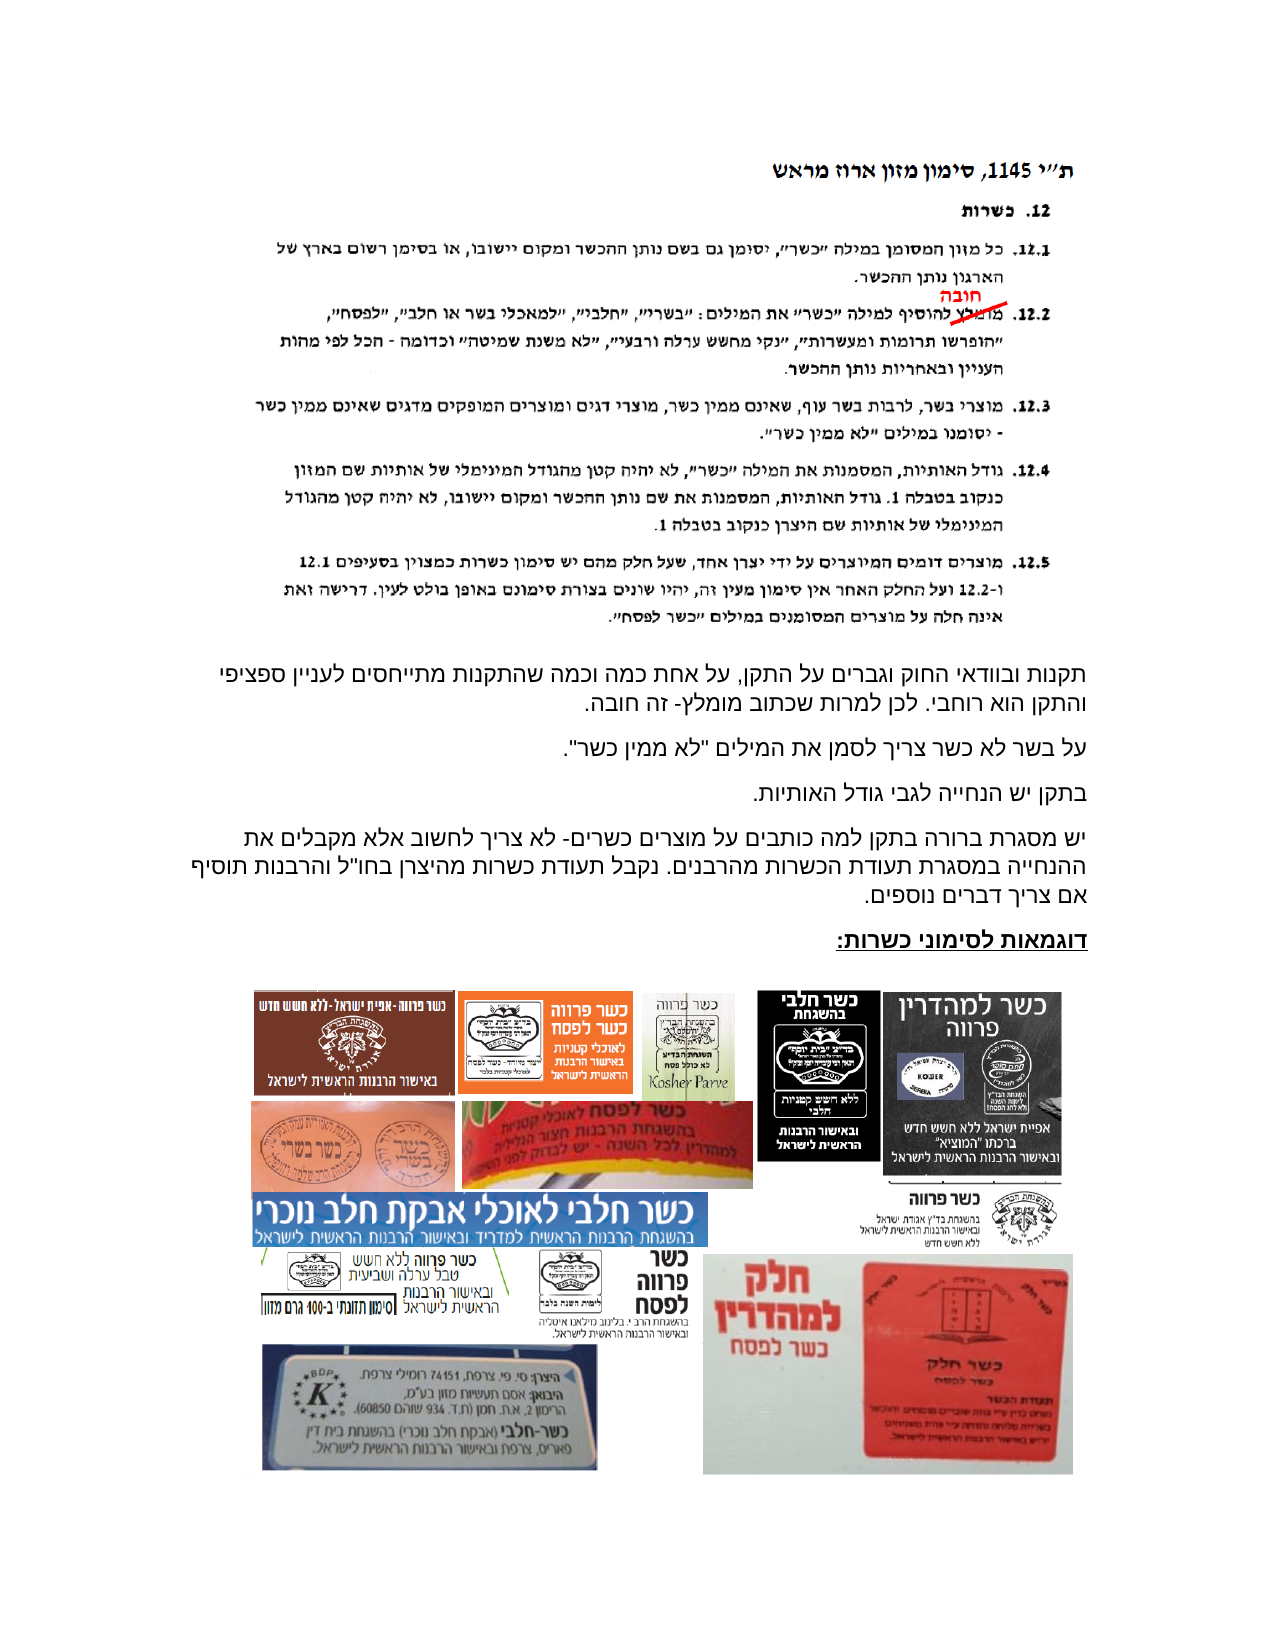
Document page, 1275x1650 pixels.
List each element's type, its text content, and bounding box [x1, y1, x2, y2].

text תקנות ובוודאי החוק וגברים על התקן, על אחת כמה וכמה שהתקנות מתייחסים לעניין ספציפי והתקן הוא רוחבי. לכן למרות שכתוב מומלץ- זה חובה. [187, 661, 1087, 716]
text בתקן יש הנחייה לגבי גודל האותיות. [187, 780, 1087, 806]
text יש מסגרת ברורה בתקן למה כותבים על מוצרים כשרים- לא צריך לחשוב אלא מקבלים את ההנחייה במסגרת תעודת הכשרות מהרבנים. נקבל תעודת כשרות מהיצרן בחו"ל והרבנות תוסיף אם צריך דברים נוספים. [187, 825, 1087, 908]
text על בשר לא כשר צריך לסמן את המילים "לא ממין כשר". [187, 734, 1087, 761]
text דוגמאות לסימוני כשרות: [187, 927, 1087, 953]
picture [238, 150, 1088, 643]
picture [238, 971, 1088, 1479]
